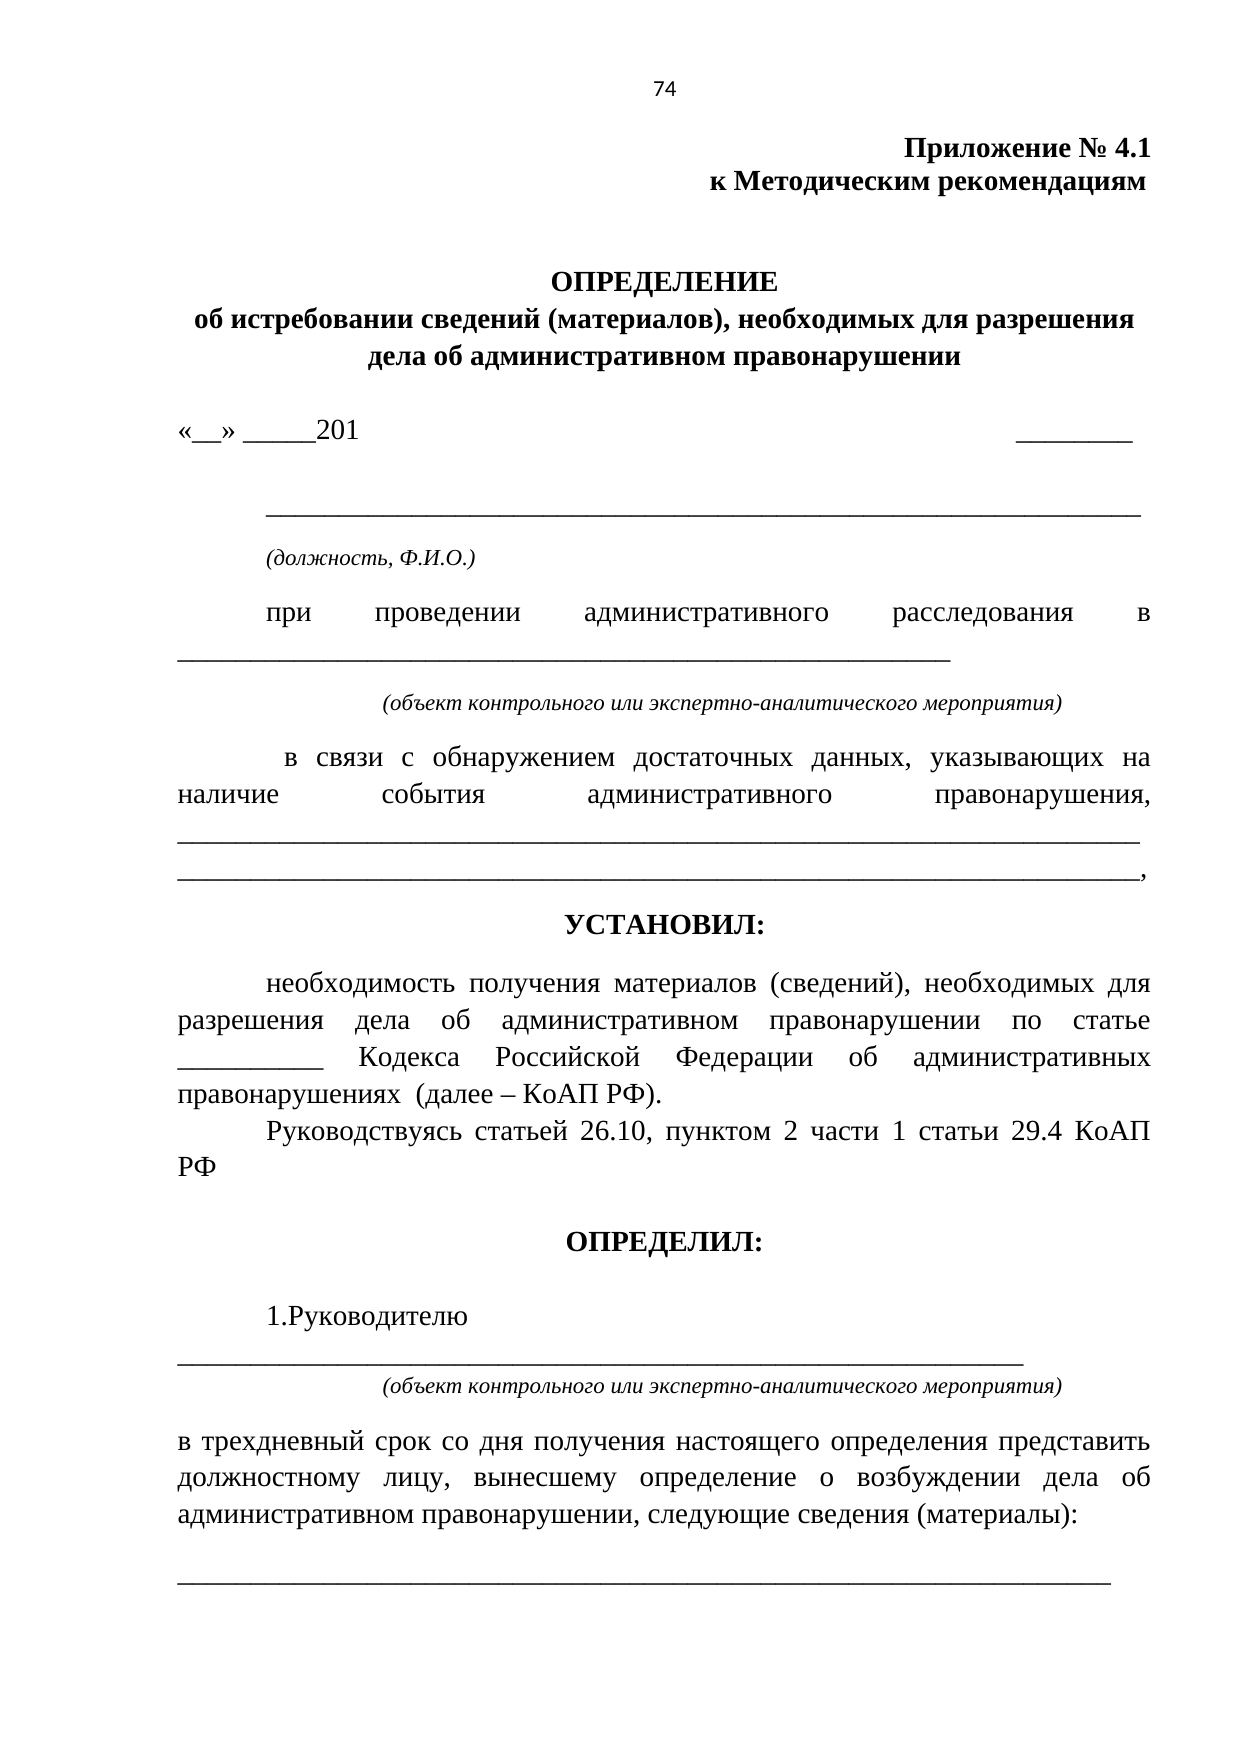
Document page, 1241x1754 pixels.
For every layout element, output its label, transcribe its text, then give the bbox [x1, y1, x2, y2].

text (объект контрольного или экспертно-аналитического мероприятия) [177, 689, 1152, 715]
text в связи с обнаружением достаточных данных, указывающих на наличие события административного правонарушения, ____________________________________________________________________________________________________________________________________, [177, 739, 1152, 883]
text в трехдневный срок со дня получения настоящего определения представить должностному лицу, вынесшему определение о возбуждении дела об административном правонарушении, следующие сведения (материалы): [177, 1423, 1152, 1530]
text (объект контрольного или экспертно-аналитического мероприятия) [177, 1372, 1152, 1398]
text об истребовании сведений (материалов), необходимых для разрешения дела об административном правонарушении [177, 301, 1152, 371]
text ОПРЕДЕЛЕНИЕ [177, 264, 1152, 298]
text УСТАНОВИЛ: [177, 907, 1152, 941]
text ________________________________________________________________ [177, 1554, 1152, 1588]
text «__» _____201 ________ [177, 412, 1152, 446]
text необходимость получения материалов (сведений), необходимых для разрешения дела об административном правонарушении по статье __________ Кодекса Российской Федерации об административных правонарушениях (далее – КоАП РФ). [177, 965, 1152, 1109]
text 1.Руководителю __________________________________________________________ [177, 1298, 1152, 1369]
text Руководствуясь статьей 26.10, пунктом 2 части 1 статьи 29.4 КоАП РФ [177, 1113, 1152, 1183]
text ОПРЕДЕЛИЛ: [177, 1224, 1152, 1257]
text Приложение № 4.1 [768, 130, 1152, 163]
text к Методическим рекомендациям [177, 163, 1152, 197]
text (должность, Ф.И.О.) [177, 544, 1152, 571]
text ____________________________________________________________ [177, 487, 1152, 520]
text при проведении административного расследования в _____________________________________________________ [177, 594, 1152, 664]
